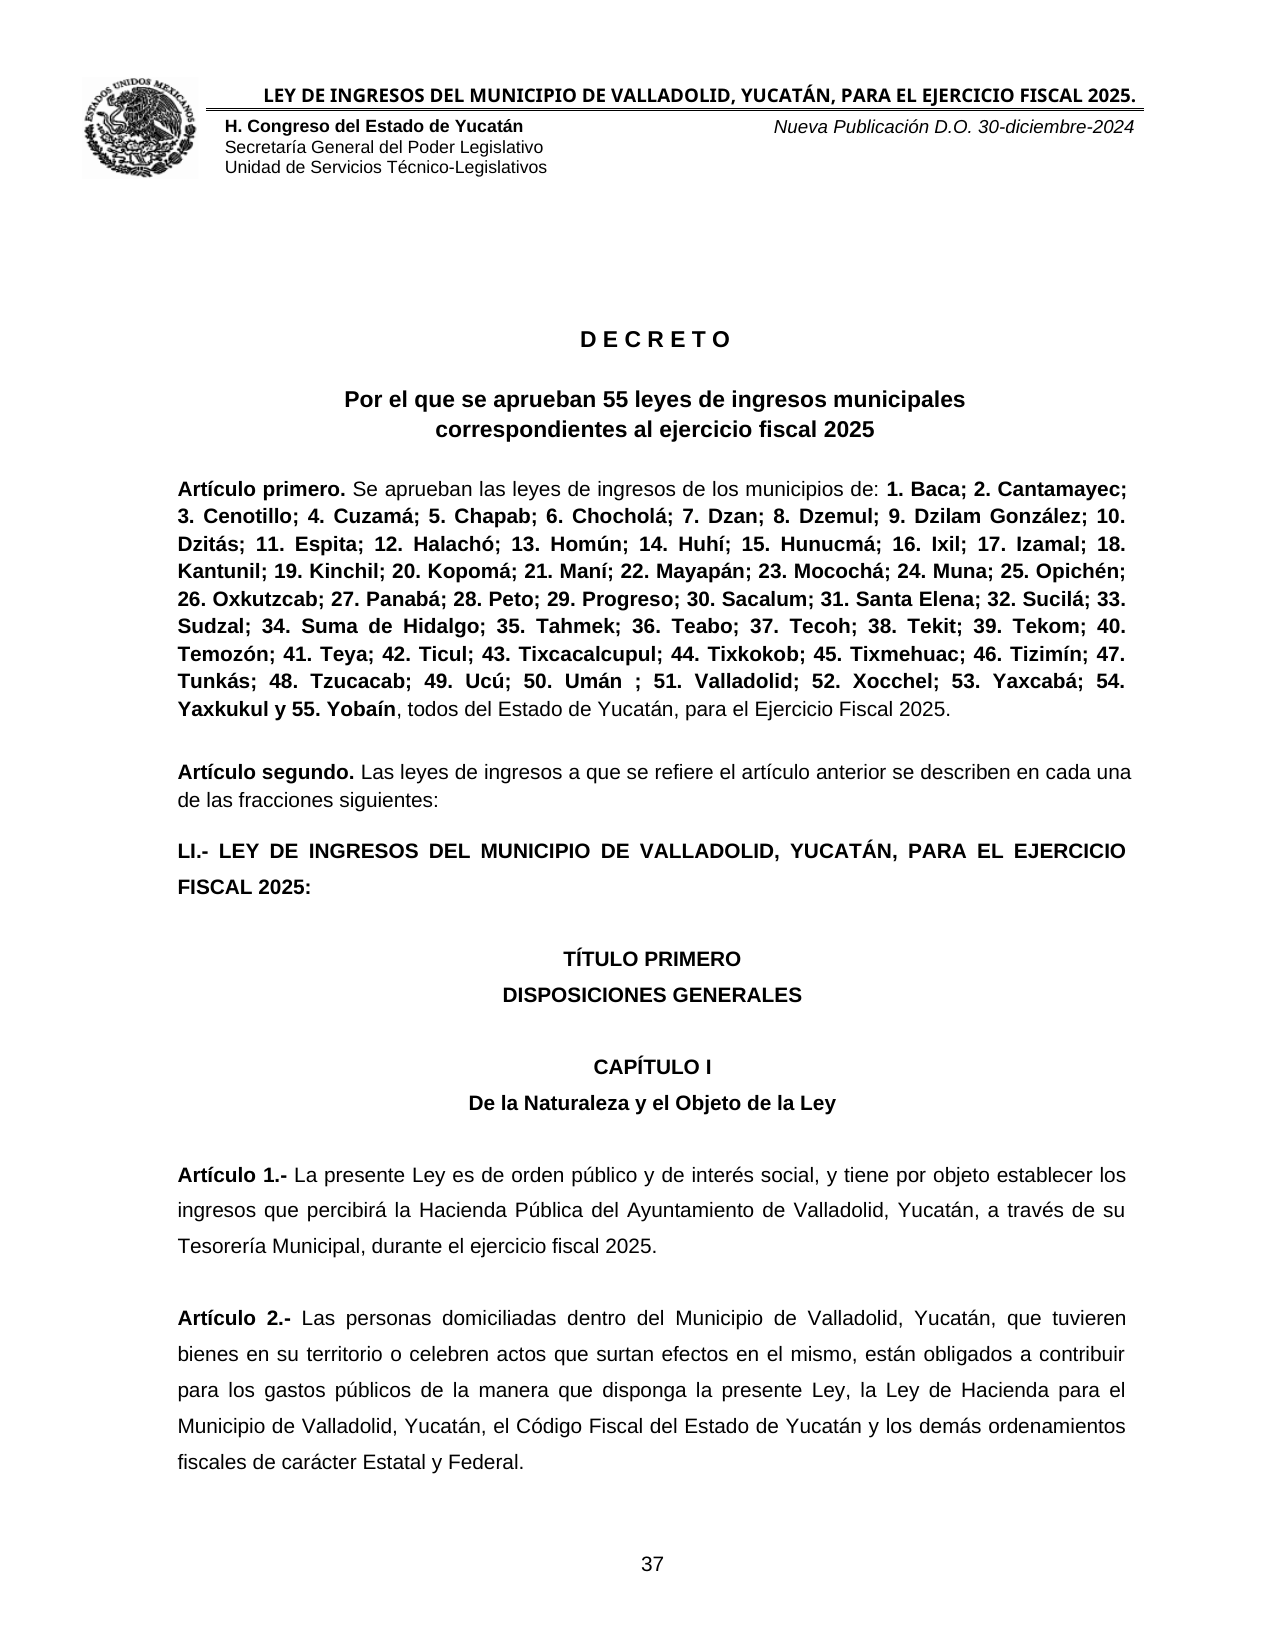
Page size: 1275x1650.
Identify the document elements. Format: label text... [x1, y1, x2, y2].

text De la Naturaleza y el Objeto de la Ley [177, 1091, 1127, 1114]
text LI.- LEY DE INGRESOS DEL MUNICIPIO DE VALLADOLID, YUCATÁN, PARA EL EJERCICIO FISCAL 2025: [177, 839, 1127, 899]
text Por el que se aprueban 55 leyes de ingresos municipales [177, 386, 1133, 412]
text correspondientes al ejercicio fiscal 2025 [177, 416, 1133, 442]
text Artículo primero. Se aprueban las leyes de ingresos de los municipios de: 1. Baca; 2. Cantamayec; 3. Cenotillo; 4. Cuzamá; 5. Chapab; 6. Chocholá; 7. Dzan; 8. Dzemul; 9. Dzilam González; 10. Dzitás; 11. Espita; 12. Halachó; 13. Homún; 14. Huhí; 15. Hunucmá; 16. Ixil; 17. Izamal; 18. Kantunil; 19. Kinchil; 20. Kopomá; 21. Maní; 22. Mayapán; 23. Mocochá; 24. Muna; 25. Opichén; 26. Oxkutzcab; 27. Panabá; 28. Peto; 29. Progreso; 30. Sacalum; 31. Santa Elena; 32. Sucilá; 33. Sudzal; 34. Suma de Hidalgo; 35. Tahmek; 36. Teabo; 37. Tecoh; 38. Tekit; 39. Tekom; 40. Temozón; 41. Teya; 42. Ticul; 43. Tixcacalcupul; 44. Tixkokob; 45. Tixmehuac; 46. Tizimín; 47. Tunkás; 48. Tzucacab; 49. Ucú; 50. Umán ; 51. Valladolid; 52. Xocchel; 53. Yaxcabá; 54. Yaxkukul y 55. Yobaín, todos del Estado de Yucatán, para el Ejercicio Fiscal 2025. [177, 477, 1127, 721]
text DISPOSICIONES GENERALES [177, 983, 1127, 1007]
text D E C R E T O [177, 326, 1133, 352]
text Artículo segundo. Las leyes de ingresos a que se refiere el artículo anterior se describen en cada una de las fracciones siguientes: [177, 760, 1132, 811]
text TÍTULO PRIMERO [177, 947, 1127, 971]
text Artículo 1.- La presente Ley es de orden público y de interés social, y tiene por objeto establecer los ingresos que percibirá la Hacienda Pública del Ayuntamiento de Valladolid, Yucatán, a través de su Tesorería Municipal, durante el ejercicio fiscal 2025. [177, 1162, 1127, 1258]
text Artículo 2.- Las personas domiciliadas dentro del Municipio de Valladolid, Yucatán, que tuvieren bienes en su territorio o celebren actos que surtan efectos en el mismo, están obligados a contribuir para los gastos públicos de la manera que disponga la presente Ley, la Ley de Hacienda para el Municipio de Valladolid, Yucatán, el Código Fiscal del Estado de Yucatán y los demás ordenamientos fiscales de carácter Estatal y Federal. [177, 1306, 1127, 1474]
text CAPÍTULO I [177, 1054, 1127, 1078]
